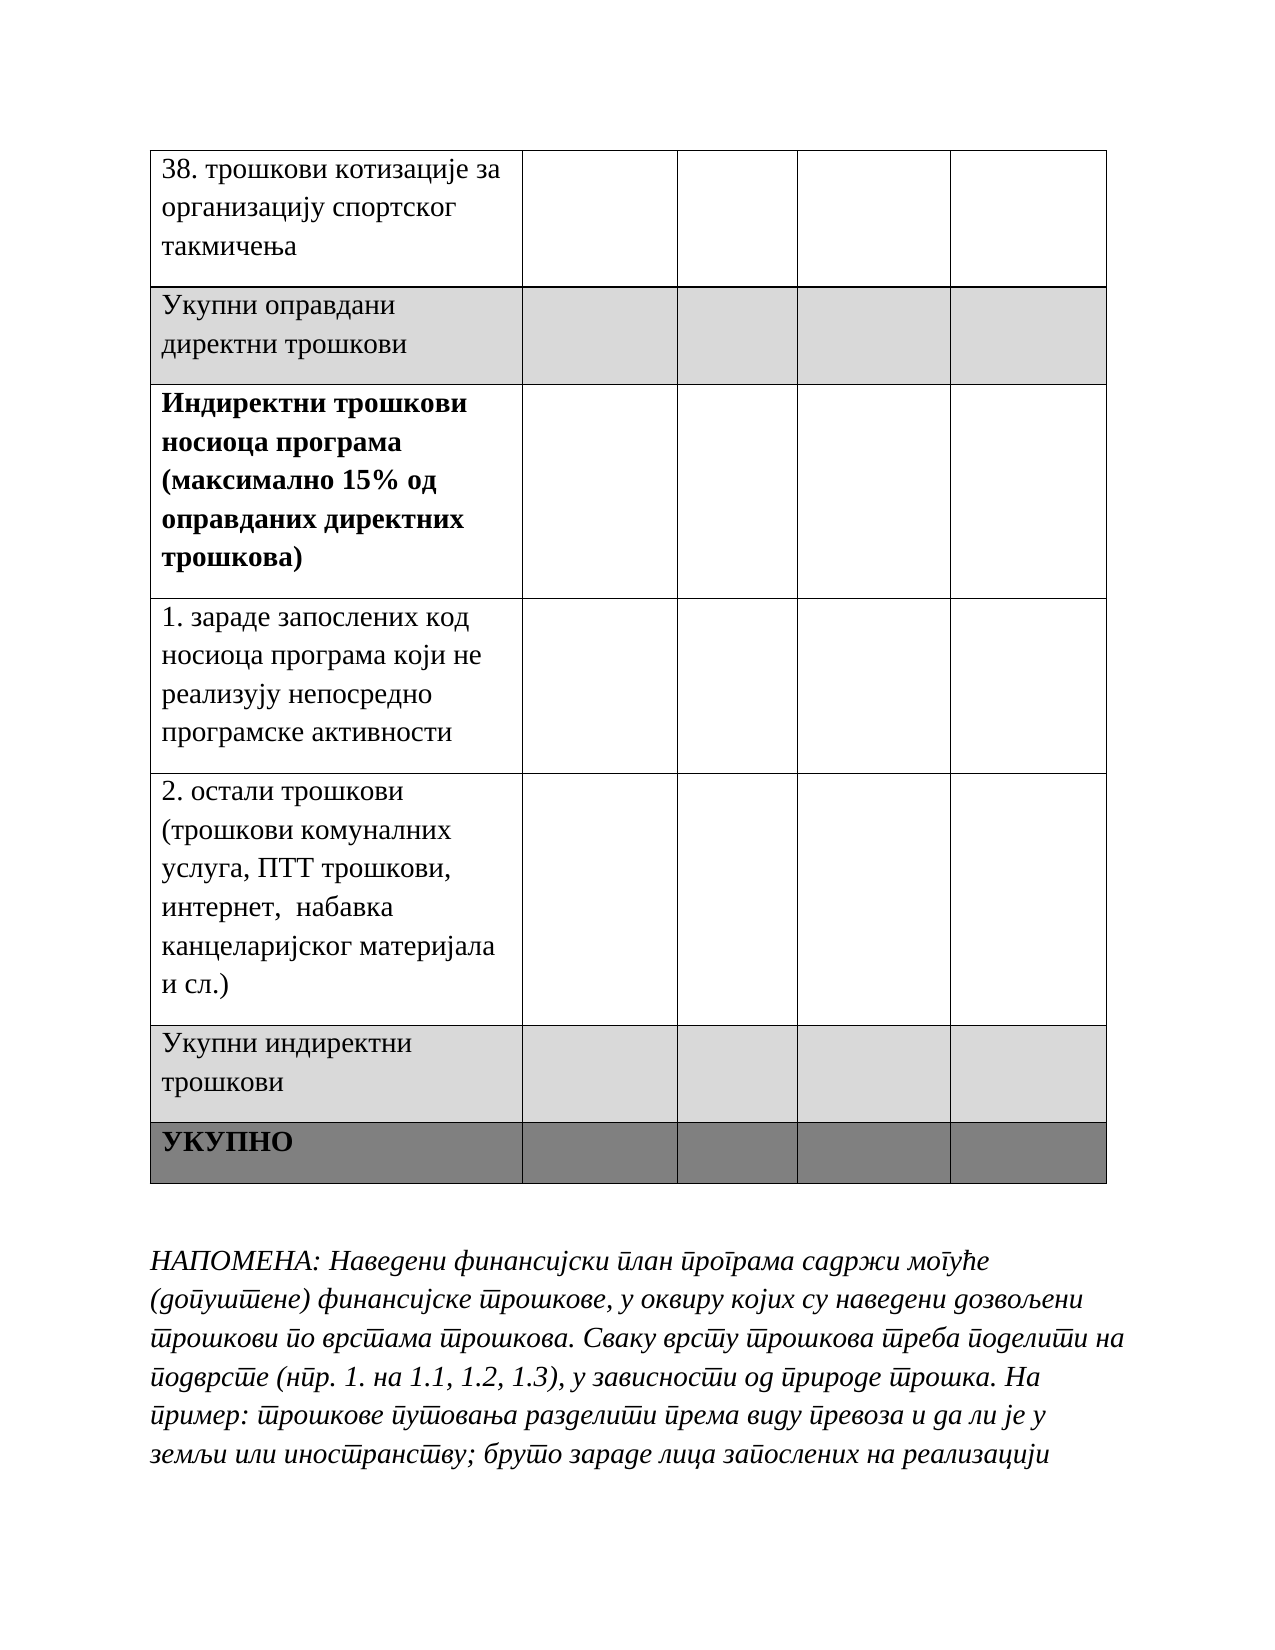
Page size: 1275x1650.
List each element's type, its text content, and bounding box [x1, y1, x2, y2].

table_cell [678, 1123, 797, 1183]
table_cell [523, 1026, 677, 1122]
table_cell [523, 151, 677, 286]
table_cell [798, 774, 950, 1024]
table_cell [951, 1123, 1106, 1183]
table_cell [951, 1026, 1106, 1122]
table_cell [523, 599, 677, 772]
table_cell [798, 1123, 950, 1183]
table_cell УКУПНО [151, 1123, 522, 1183]
table_cell [798, 151, 950, 286]
table_cell Укупни оправдани директни трошкови [151, 288, 522, 384]
table_cell [951, 599, 1106, 772]
table_cell [678, 599, 797, 772]
table_cell [951, 288, 1106, 384]
table_cell [678, 151, 797, 286]
table_cell [678, 385, 797, 598]
table_cell [951, 385, 1106, 598]
table_cell [951, 774, 1106, 1024]
table_cell [678, 1026, 797, 1122]
table_cell [523, 1123, 677, 1183]
table_cell [523, 288, 677, 384]
table_cell [798, 288, 950, 384]
table_cell [678, 774, 797, 1024]
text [150, 1243, 1125, 1469]
table_cell Укупни индиректни трошкови [151, 1026, 522, 1122]
table_cell [523, 774, 677, 1024]
table_cell 2. остали трошкови (трошкови комуналних услуга, ПТТ трошкови, интернет, набавка канцеларијског материјала и сл.) [151, 774, 522, 1024]
table_cell [798, 1026, 950, 1122]
table_cell 38. трошкови котизације за организацију спортског такмичења [151, 151, 522, 286]
table_cell [523, 385, 677, 598]
table_cell [678, 288, 797, 384]
table_cell [798, 599, 950, 772]
table_cell Индиректни трошкови носиоца програма (максимално 15% од оправданих директних трошкова) [151, 385, 522, 598]
table_cell [951, 151, 1106, 286]
table_cell [798, 385, 950, 598]
table_cell 1. зараде запослених код носиоца програма који не реализују непосредно програмске активности [151, 599, 522, 772]
